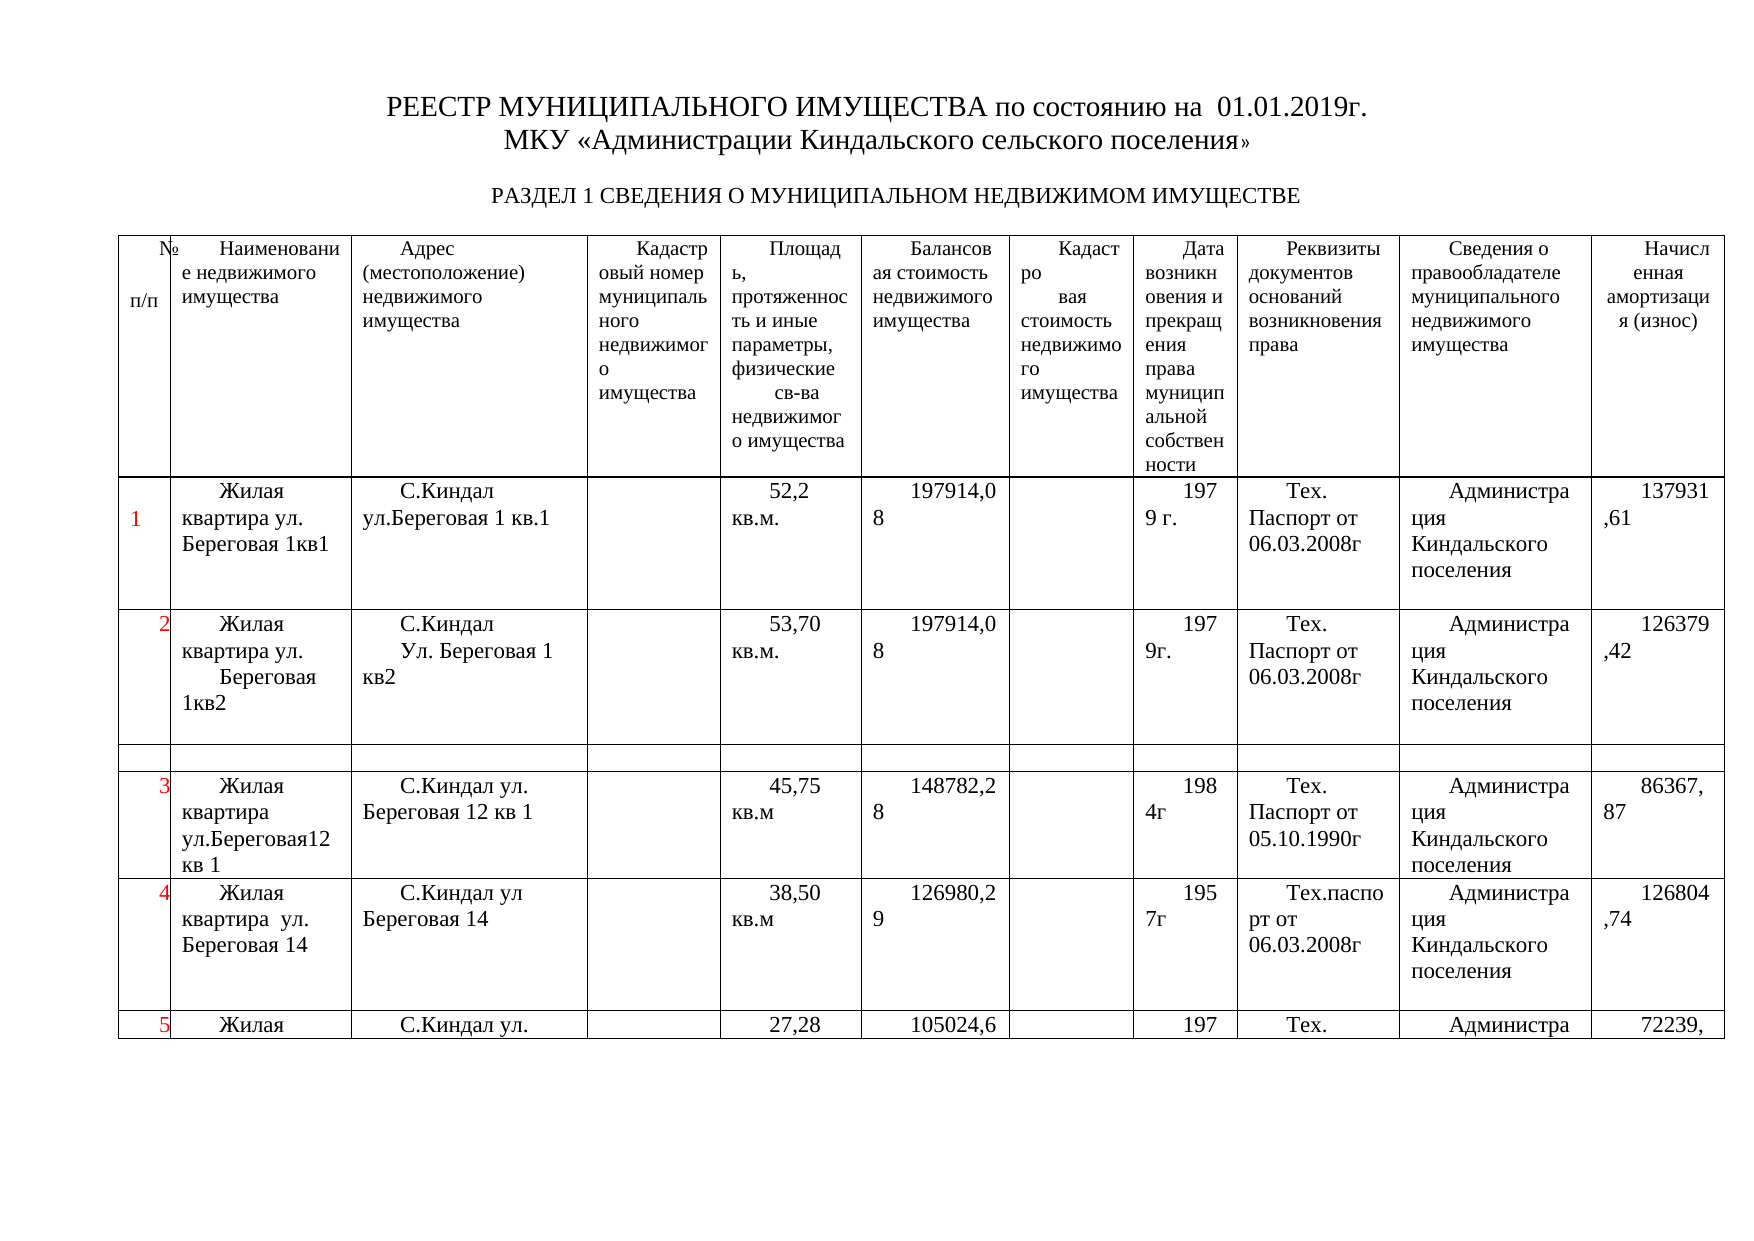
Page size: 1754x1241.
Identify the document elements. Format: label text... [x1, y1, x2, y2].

table_cell [1010, 745, 1133, 771]
table_cell 197914,08 [862, 610, 1009, 744]
table_cell С.Киндал ул Береговая 14 [352, 879, 587, 1010]
table_cell [1010, 772, 1133, 877]
table_header Наименование недвижимого имущества [171, 236, 351, 476]
table_cell [1010, 1011, 1133, 1038]
table_cell 1 [119, 478, 170, 609]
table_cell [171, 745, 351, 771]
table_cell [588, 772, 720, 877]
table_cell [1010, 879, 1133, 1010]
table_cell Жилая квартира ул. Береговая 14 [171, 879, 351, 1010]
table_cell 38,50 кв.м [721, 879, 861, 1010]
text МКУ «Администрации Киндальского сельского поселения» [118, 122, 1636, 156]
table_cell [862, 745, 1009, 771]
table_cell Тех. Паспорт от 06.03.2008г [1238, 610, 1399, 744]
table_cell Администрация Киндальского поселения [1400, 478, 1591, 609]
table_cell 4 [119, 879, 170, 1010]
table_cell Жилая квартира ул. Береговая 1кв2 [171, 610, 351, 744]
table_cell [1238, 745, 1399, 771]
table_cell [1400, 745, 1591, 771]
table_cell 126379,42 [1592, 610, 1724, 744]
table_cell [588, 478, 720, 609]
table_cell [1400, 1011, 1591, 1038]
table_cell Администрация Киндальского поселения [1400, 610, 1591, 744]
table_cell 126804,74 [1592, 879, 1724, 1010]
table_cell Тех.паспорт от 06.03.2008г [1238, 879, 1399, 1010]
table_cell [171, 1011, 351, 1038]
table_cell С.Киндал Ул. Береговая 1 кв2 [352, 610, 587, 744]
table_header Кадастро вая стоимость недвижимого имущества [1010, 236, 1133, 476]
table_cell 197914,08 [862, 478, 1009, 609]
table_cell [352, 745, 587, 771]
table_cell Тех. Паспорт от 06.03.2008г [1238, 478, 1399, 609]
table_cell Жилая квартира ул. Береговая 1кв1 [171, 478, 351, 609]
text РАЗДЕЛ 1 СВЕДЕНИЯ О МУНИЦИПАЛЬНОМ НЕДВИЖИМОМ ИМУЩЕСТВЕ [118, 182, 1636, 208]
table_header Адрес (местоположение) недвижимого имущества [352, 236, 587, 476]
table_cell 2 [119, 610, 170, 744]
table_cell [588, 745, 720, 771]
table_cell 27,28 кв.м [721, 1011, 861, 1038]
table_cell 45,75 кв.м [721, 772, 861, 877]
table_cell 1957г [1134, 879, 1237, 1010]
table_header Сведения о правообладателе муниципального недвижимого имущества [1400, 236, 1591, 476]
table_cell [588, 1011, 720, 1038]
table_header Реквизиты документов оснований возникновения права [1238, 236, 1399, 476]
table_cell 52,2 кв.м. [721, 478, 861, 609]
table_header № п/п [119, 236, 170, 476]
table_header Кадастровый номер муниципального недвижимого имущества [588, 236, 720, 476]
table_cell Администрация Киндальского поселения [1400, 772, 1591, 877]
text РЕЕСТР МУНИЦИПАЛЬНОГО ИМУЩЕСТВА по состоянию на 01.01.2019г. [118, 89, 1636, 122]
table_cell 53,70 кв.м. [721, 610, 861, 744]
table_header Балансовая стоимость недвижимого имущества [862, 236, 1009, 476]
table_header Дата возникновения и прекращения права муниципальной собственности [1134, 236, 1237, 476]
table_cell Администрация Киндальского поселения [1400, 879, 1591, 1010]
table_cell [352, 1011, 587, 1038]
table_cell [1592, 745, 1724, 771]
table_cell 3 [119, 772, 170, 877]
table_cell 72239,48 [1592, 1011, 1724, 1038]
table_cell Тех. Паспорт от 05.10.1990г [1238, 772, 1399, 877]
table_cell [588, 879, 720, 1010]
table_cell 137931,61 [1592, 478, 1724, 609]
table_cell 1984г [1134, 772, 1237, 877]
table_cell 1976г [1134, 1011, 1237, 1038]
table_cell [721, 745, 861, 771]
table_cell [119, 745, 170, 771]
table_cell 1979 г. [1134, 478, 1237, 609]
table_header Площадь, протяженность и иные параметры, физические св-ва недвижимого имущества [721, 236, 861, 476]
table_cell [1010, 610, 1133, 744]
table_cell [1238, 1011, 1399, 1038]
table_cell Жилая квартира ул.Береговая12 кв 1 [171, 772, 351, 877]
table_cell 126980,29 [862, 879, 1009, 1010]
table_cell 5 [119, 1011, 170, 1038]
table_cell 86367,87 [1592, 772, 1724, 877]
table_cell [1134, 745, 1237, 771]
table_header Начисленная амортизация (износ) [1592, 236, 1724, 476]
table_cell [588, 610, 720, 744]
table_cell С.Киндал ул. Береговая 12 кв 1 [352, 772, 587, 877]
table_cell 148782,28 [862, 772, 1009, 877]
table_cell [1010, 478, 1133, 609]
table_cell 105024,64 [862, 1011, 1009, 1038]
table_cell 1979г. [1134, 610, 1237, 744]
table_cell С.Киндал ул.Береговая 1 кв.1 [352, 478, 587, 609]
